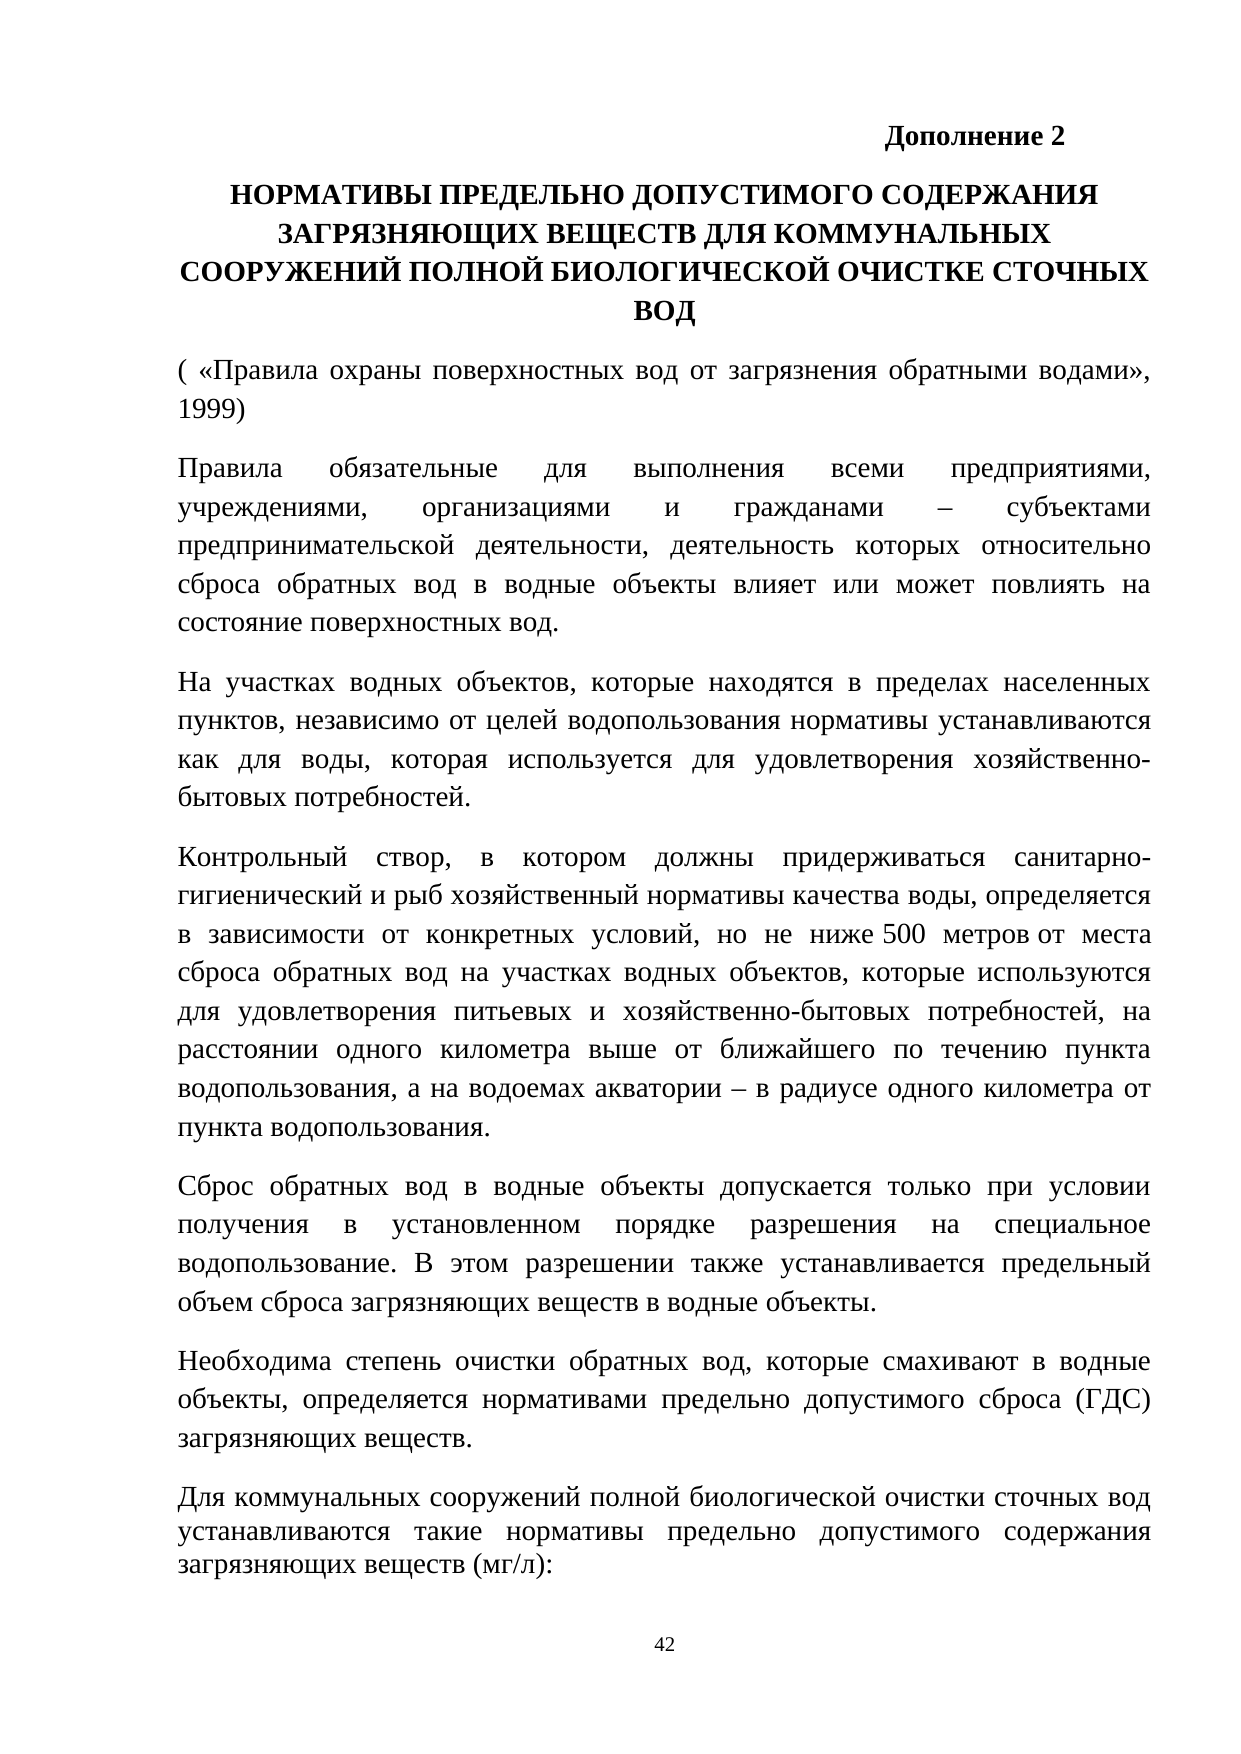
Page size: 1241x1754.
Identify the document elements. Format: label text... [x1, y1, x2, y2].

text Контрольный створ, в котором должны придерживаться санитарно-гигиенический и рыб хозяйственный нормативы качества воды, определяется в зависимости от конкретных условий, но не ниже 500 метров от места сброса обратных вод на участках водных объектов, которые используются для удовлетворения питьевых и хозяйственно-бытовых потребностей, на расстоянии одного километра выше от ближайшего по течению пункта водопользования, а на водоемах акватории – в радиусе одного километра от пункта водопользования. [177, 839, 1152, 1142]
text Для коммунальных сооружений полной биологической очистки сточных вод устанавливаются такие нормативы предельно допустимого содержания загрязняющих веществ (мг/л): [177, 1479, 1152, 1580]
text Правила обязательные для выполнения всеми предприятиями, учреждениями, организациями и гражданами – субъектами предпринимательской деятельности, деятельность которых относительно сброса обратных вод в водные объекты влияет или может повлиять на состояние поверхностных вод. [177, 450, 1152, 638]
text ( «Правила охраны поверхностных вод от загрязнения обратными водами», 1999) [177, 352, 1152, 424]
text НОРМАТИВЫ ПРЕДЕЛЬНО ДОПУСТИМОГО СОДЕРЖАНИЯ ЗАГРЯЗНЯЮЩИХ ВЕЩЕСТВ ДЛЯ КОММУНАЛЬНЫХ СООРУЖЕНИЙ ПОЛНОЙ БИОЛОГИЧЕСКОЙ ОЧИСТКЕ СТОЧНЫХ ВОД [177, 177, 1152, 327]
text Сброс обратных вод в водные объекты допускается только при условии получения в установленном порядке разрешения на специальное водопользование. В этом разрешении также устанавливается предельный объем сброса загрязняющих веществ в водные объекты. [177, 1168, 1152, 1317]
text Дополнение 2 [177, 118, 1152, 152]
text На участках водных объектов, которые находятся в пределах населенных пунктов, независимо от целей водопользования нормативы устанавливаются как для воды, которая используется для удовлетворения хозяйственно-бытовых потребностей. [177, 664, 1152, 813]
text Необходима степень очистки обратных вод, которые смахивают в водные объекты, определяется нормативами предельно допустимого сброса (ГДС) загрязняющих веществ. [177, 1343, 1152, 1454]
